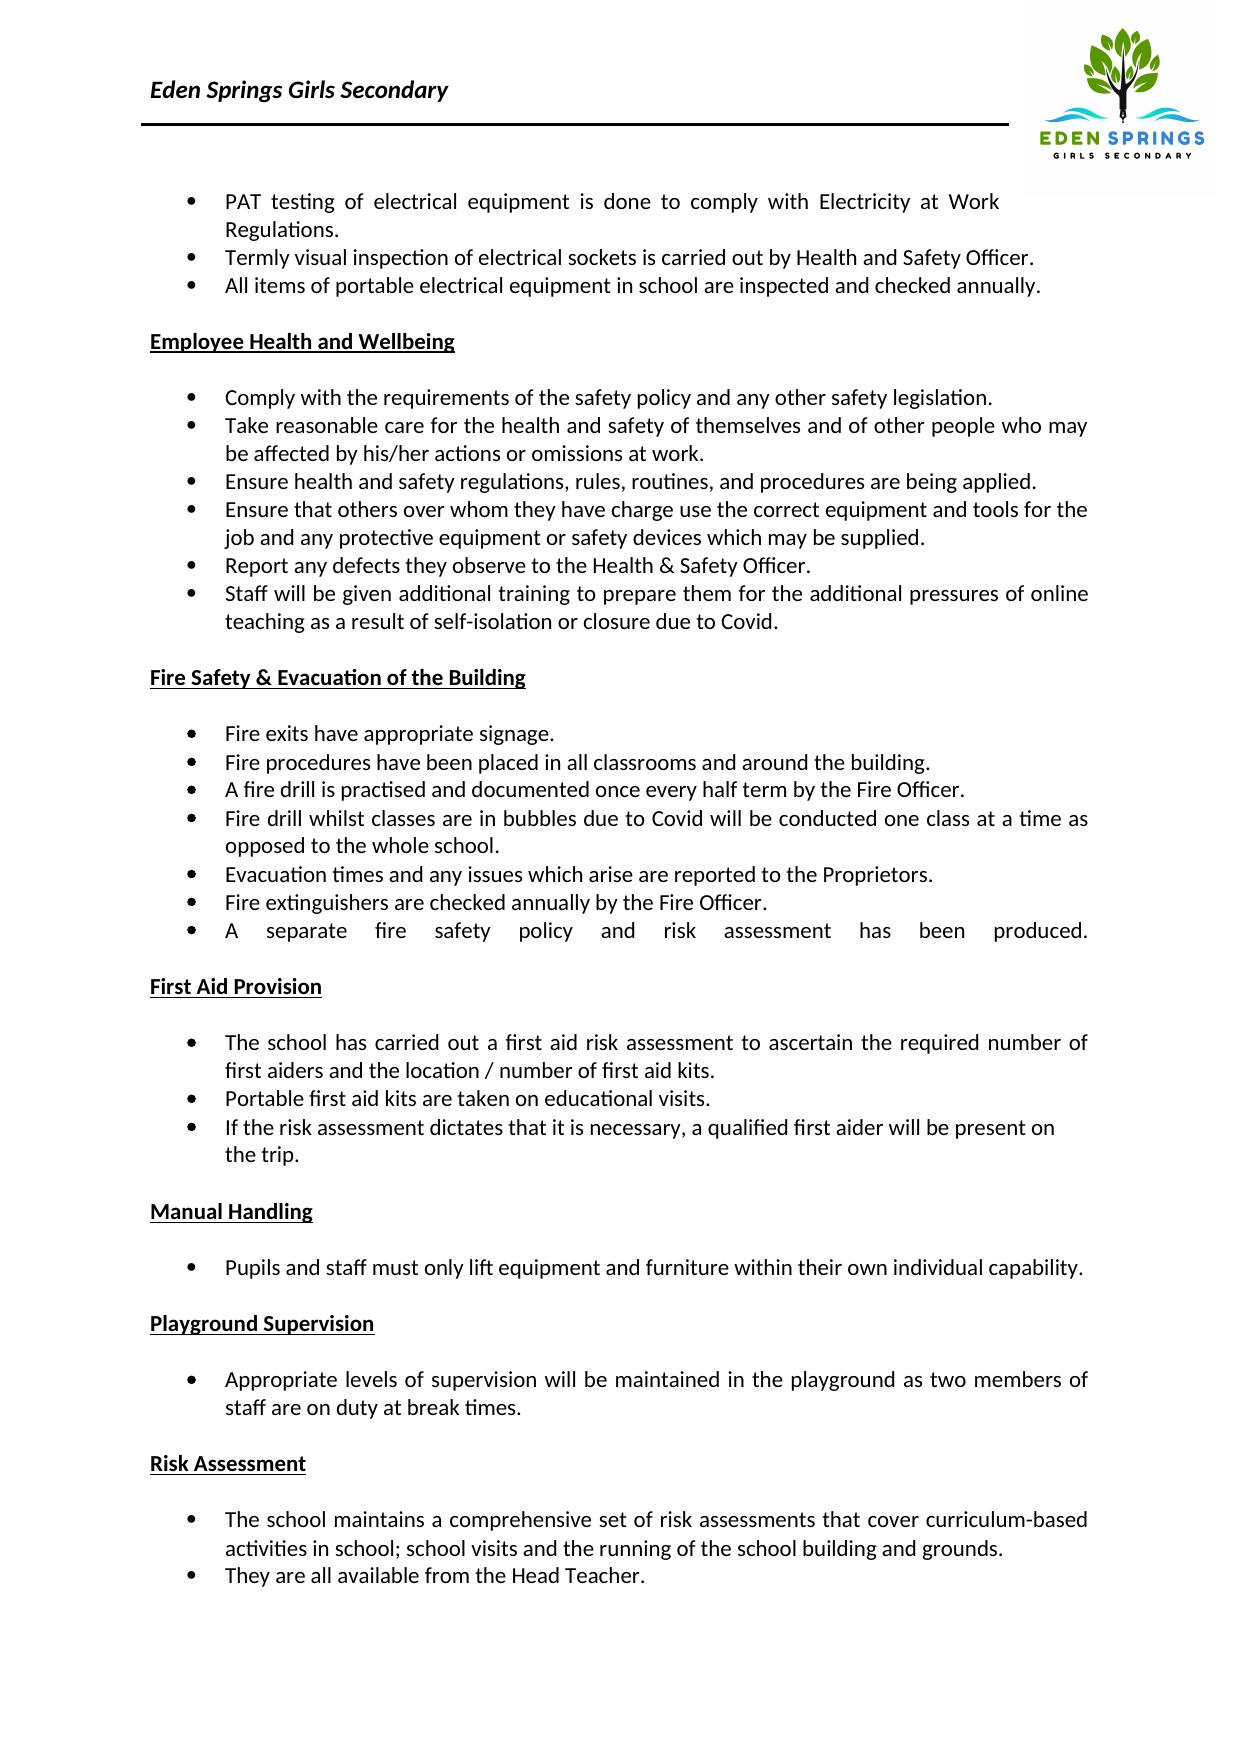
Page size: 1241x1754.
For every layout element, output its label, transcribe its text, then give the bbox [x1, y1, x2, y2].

list All items of portable electrical equipment in school are inspected and checked annually. [187, 271, 1090, 299]
list Appropriate levels of supervision will be maintained in the playground as two members of staff are on duty at break times. [187, 1366, 1090, 1422]
list Fire exits have appropriate signage. [187, 719, 1090, 748]
list Evacuation times and any issues which arise are reported to the Proprietors. [187, 860, 1090, 888]
list A separate fire safety policy and risk assessment has been produced. [187, 916, 1090, 972]
list If the risk assessment dictates that it is necessary, a qualified first aider will be present on the trip. [187, 1113, 1090, 1197]
list Comply with the requirements of the safety policy and any other safety legislation. [187, 383, 1090, 411]
list Ensure health and safety regulations, rules, routines, and procedures are being applied. [187, 467, 1090, 495]
list Take reasonable care for the health and safety of themselves and of other people who may be affected by his/her actions or omissions at work. [187, 411, 1090, 467]
list Fire procedures have been placed in all classrooms and around the building. [187, 748, 1090, 776]
list PAT testing of electrical equipment is done to comply with Electricity at Work Regulations. [187, 187, 1090, 243]
list A fire drill is practised and documented once every half term by the Fire Officer. [187, 776, 1090, 804]
list They are all available from the Head Teacher. [187, 1562, 1090, 1590]
list Termly visual inspection of electrical sockets is carried out by Health and Safety Officer. [187, 243, 1090, 271]
list The school maintains a comprehensive set of risk assessments that cover curriculum-based activities in school; school visits and the running of the school building and grounds. [187, 1506, 1090, 1562]
list Fire extinguishers are checked annually by the Fire Officer. [187, 888, 1090, 916]
text Playground Supervision [150, 1281, 1090, 1337]
text Employee Health and Wellbeing [150, 327, 1090, 355]
text Fire Safety & Evacuation of the Building [150, 663, 1090, 692]
list Fire drill whilst classes are in bubbles due to Covid will be conducted one class at a time as opposed to the whole school. [187, 804, 1090, 860]
list Pupils and staff must only lift equipment and furniture within their own individual capability. [187, 1253, 1090, 1281]
picture [1020, 0, 1221, 197]
list Portable first aid kits are taken on educational visits. [187, 1084, 1090, 1113]
list The school has carried out a first aid risk assessment to ascertain the required number of first aiders and the location / number of first aid kits. [187, 1028, 1090, 1084]
text Risk Assessment [150, 1449, 1090, 1478]
list Report any defects they observe to the Health & Safety Officer. [187, 551, 1090, 579]
list Staff will be given additional training to prepare them for the additional pressures of online teaching as a result of self-isolation or closure due to Covid. [187, 579, 1090, 636]
text First Aid Provision [150, 972, 1090, 1001]
list Ensure that others over whom they have charge use the correct equipment and tools for the job and any protective equipment or safety devices which may be supplied. [187, 495, 1090, 551]
text Manual Handling [150, 1197, 1090, 1225]
